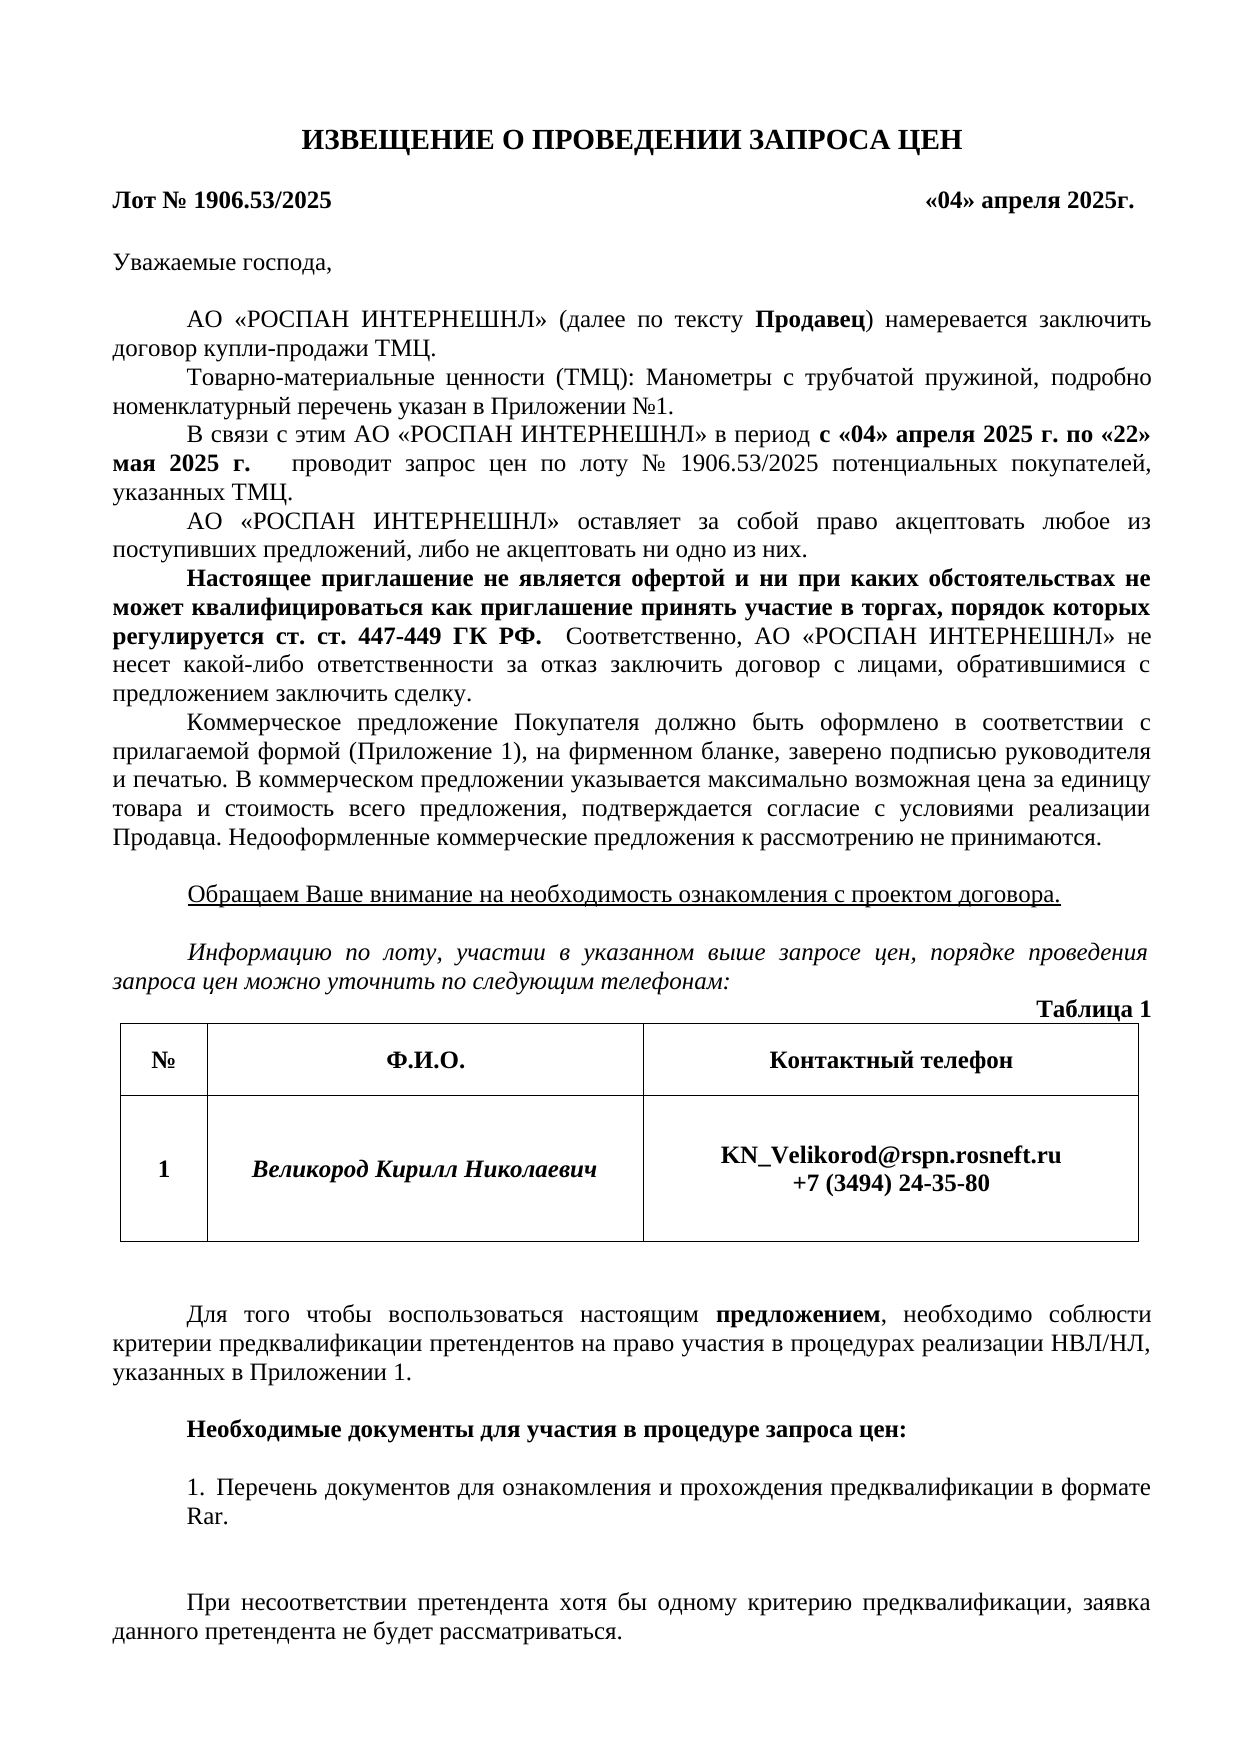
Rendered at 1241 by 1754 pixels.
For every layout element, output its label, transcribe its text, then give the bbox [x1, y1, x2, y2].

table_cell 1 [121, 1096, 207, 1241]
text Настоящее приглашение не является офертой и ни при каких обстоятельствах не может квалифицироваться как приглашение принять участие в торгах, порядок которых регулируется ст. ст. 447-449 ГК РФ. Соответственно, АО «РОСПАН ИНТЕРНЕШНЛ» не несет какой-либо ответственности за отказ заключить договор с лицами, обратившимися с предложением заключить сделку. [112, 563, 1152, 707]
text Лот № 1906.53/2025 «04» апреля 2025г. [112, 185, 1152, 213]
list Перечень документов для ознакомления и прохождения предквалификации в формате Rar. [186, 1472, 1152, 1529]
text Коммерческое предложение Покупателя должно быть оформлено в соответствии с прилагаемой формой (Приложение 1), на фирменном бланке, заверено подписью руководителя и печатью. В коммерческом предложении указывается максимально возможная цена за единицу товара и стоимость всего предложения, подтверждается согласие с условиями реализации Продавца. Недооформленные коммерческие предложения к рассмотрению не принимаются. [112, 707, 1152, 851]
table_cell KN_Velikorod@rspn.rosneft.ru +7 (3494) 24-35-80 [644, 1096, 1138, 1241]
text В связи с этим АО «РОСПАН ИНТЕРНЕШНЛ» в период с «04» апреля 2025 г. по «22» мая 2025 г. проводит запрос цен по лоту № 1906.53/2025 потенциальных покупателей, указанных ТМЦ. [112, 419, 1152, 506]
table_cell Великород Кирилл Николаевич [208, 1096, 643, 1241]
text Товарно-материальные ценности (ТМЦ): Манометры с трубчатой пружиной, подробно номенклатурный перечень указан в Приложении №1. [112, 362, 1152, 419]
text Таблица 1 [112, 994, 1152, 1023]
table_header № [121, 1024, 207, 1095]
text Уважаемые господа, [112, 247, 1152, 276]
text Для того чтобы воспользоваться настоящим предложением, необходимо соблюсти критерии предквалификации претендентов на право участия в процедурах реализации НВЛ/НЛ, указанных в Приложении 1. [112, 1299, 1152, 1386]
text АО «РОСПАН ИНТЕРНЕШНЛ» оставляет за собой право акцептовать любое из поступивших предложений, либо не акцептовать ни одно из них. [112, 506, 1152, 563]
title ИЗВЕЩЕНИЕ О ПРОВЕДЕНИИ ЗАПРОСА ЦЕН [112, 122, 1152, 156]
text При несоответствии претендента хотя бы одному критерию предквалификации, заявка данного претендента не будет рассматриваться. [112, 1587, 1152, 1644]
table_header Ф.И.О. [208, 1024, 643, 1095]
text Обращаем Ваше внимание на необходимость ознакомления с проектом договора. [112, 879, 1152, 908]
text Информацию по лоту, участии в указанном выше запросе цен, порядке проведения запроса цен можно уточнить по следующим телефонам: [112, 937, 1152, 994]
text АО «РОСПАН ИНТЕРНЕШНЛ» (далее по тексту Продавец) намеревается заключить договор купли-продажи ТМЦ. [112, 304, 1152, 362]
table_header Контактный телефон [644, 1024, 1138, 1095]
text Необходимые документы для участия в процедуре запроса цен: [112, 1414, 1152, 1443]
